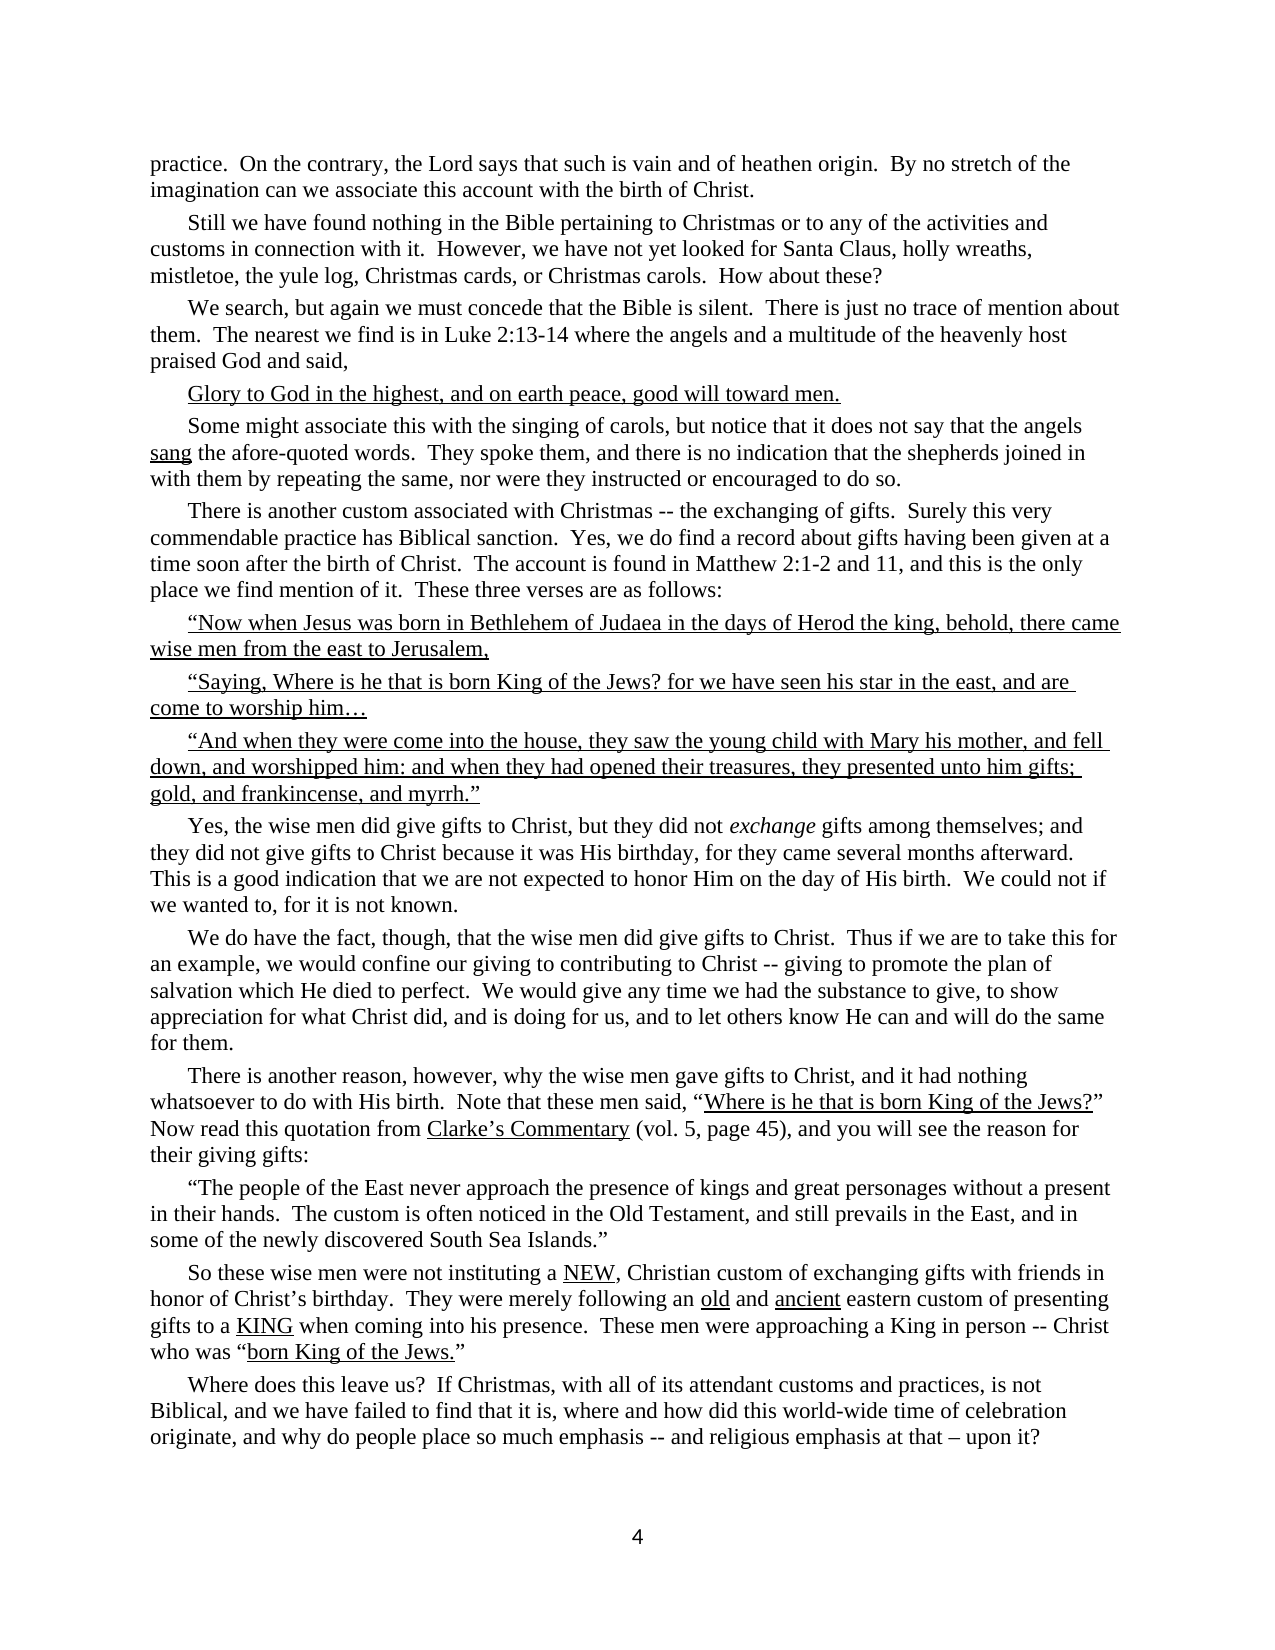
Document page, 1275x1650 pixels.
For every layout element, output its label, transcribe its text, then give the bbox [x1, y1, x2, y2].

text Yes, the wise men did give gifts to Christ, but they did not exchange gifts among themselves; and they did not give gifts to Christ because it was His birthday, for they came several months afterward. This is a good indication that we are not expected to honor Him on the day of His birth. We could not if we wanted to, for it is not known. [150, 812, 1125, 918]
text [150, 150, 1125, 203]
text “The people of the East never approach the presence of kings and great personages without a present in their hands. The custom is often noticed in the Old Testament, and still prevails in the East, and in some of the newly discovered South Sea Islands.” [150, 1174, 1125, 1253]
text We search, but again we must concede that the Bible is silent. There is just no trace of mention about them. The nearest we find is in Luke 2:13-14 where the angels and a multitude of the heavenly host praised God and said, [150, 294, 1125, 373]
text Some might associate this with the singing of carols, but notice that it does not say that the angels sang the afore-quoted words. They spoke them, and there is no indication that the shepherds joined in with them by repeating the same, nor were they instructed or encouraged to do so. [150, 412, 1125, 491]
text Still we have found nothing in the Bible pertaining to Christmas or to any of the activities and customs in connection with it. However, we have not yet looked for Santa Claus, holly wreaths, mistletoe, the yule log, Christmas cards, or Christmas carols. How about these? [150, 209, 1125, 288]
text So these wise men were not instituting a NEW, Christian custom of exchanging gifts with friends in honor of Christ’s birthday. They were merely following an old and ancient eastern custom of presenting gifts to a KING when coming into his presence. These men were approaching a King in person -- Christ who was “born King of the Jews.” [150, 1259, 1125, 1364]
text “Saying, Where is he that is born King of the Jews? for we have seen his star in the east, and are come to worship him… [150, 668, 1125, 721]
text There is another reason, however, why the wise men gave gifts to Christ, and it had nothing whatsoever to do with His birth. Note that these men said, “Where is he that is born King of the Jews?” Now read this quotation from Clarke’s Commentary (vol. 5, page 45), and you will see the reason for their giving gifts: [150, 1062, 1125, 1167]
text “And when they were come into the house, they saw the young child with Mary his mother, and fell down, and worshipped him: and when they had opened their treasures, they presented unto him gifts; gold, and frankincense, and myrrh.” [150, 727, 1125, 806]
text Glory to God in the highest, and on earth peace, good will toward men. [150, 379, 1125, 406]
text “Now when Jesus was born in Bethlehem of Judaea in the days of Herod the king, behold, there came wise men from the east to Jerusalem, [150, 609, 1125, 662]
text There is another custom associated with Christmas -- the exchanging of gifts. Surely this very commendable practice has Biblical sanction. Yes, we do find a record about gifts having been given at a time soon after the birth of Christ. The account is found in Matthew 2:1-2 and 11, and this is the only place we find mention of it. These three verses are as follows: [150, 497, 1125, 603]
text We do have the fact, though, that the wise men did give gifts to Christ. Thus if we are to take this for an example, we would confine our giving to contributing to Christ -- giving to promote the plan of salvation which He died to perfect. We would give any time we had the substance to give, to show appreciation for what Christ did, and is doing for us, and to let others know He can and will do the same for them. [150, 924, 1125, 1056]
text Where does this leave us? If Christmas, with all of its attendant customs and practices, is not Biblical, and we have failed to find that it is, where and how did this world-wide time of celebration originate, and why do people place so much emphasis -- and religious emphasis at that – upon it? [150, 1371, 1125, 1450]
